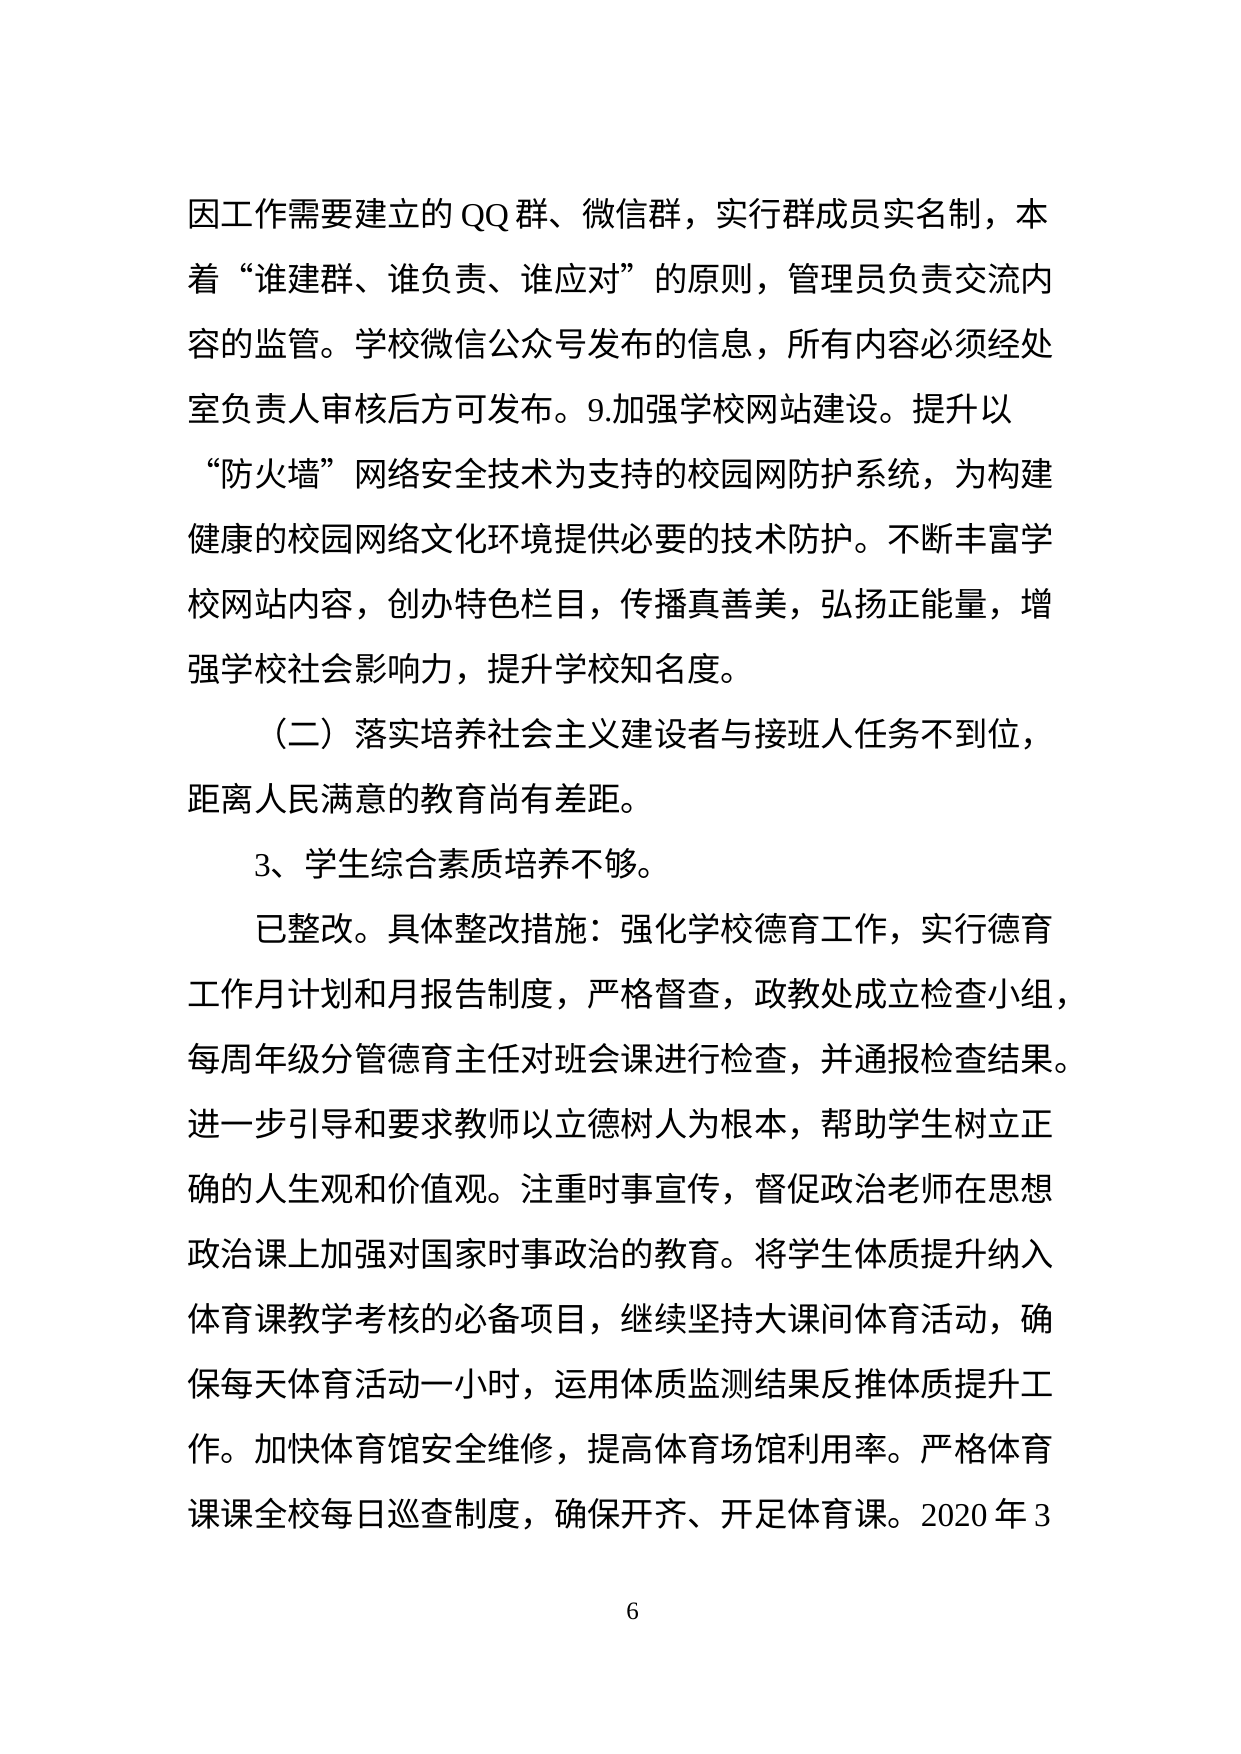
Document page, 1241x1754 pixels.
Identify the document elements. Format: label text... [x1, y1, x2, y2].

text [187, 180, 1078, 700]
text 3、学生综合素质培养不够。 [187, 830, 1078, 895]
text （二）落实培养社会主义建设者与接班人任务不到位，距离人民满意的教育尚有差距。 [187, 700, 1078, 830]
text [187, 895, 1078, 1545]
